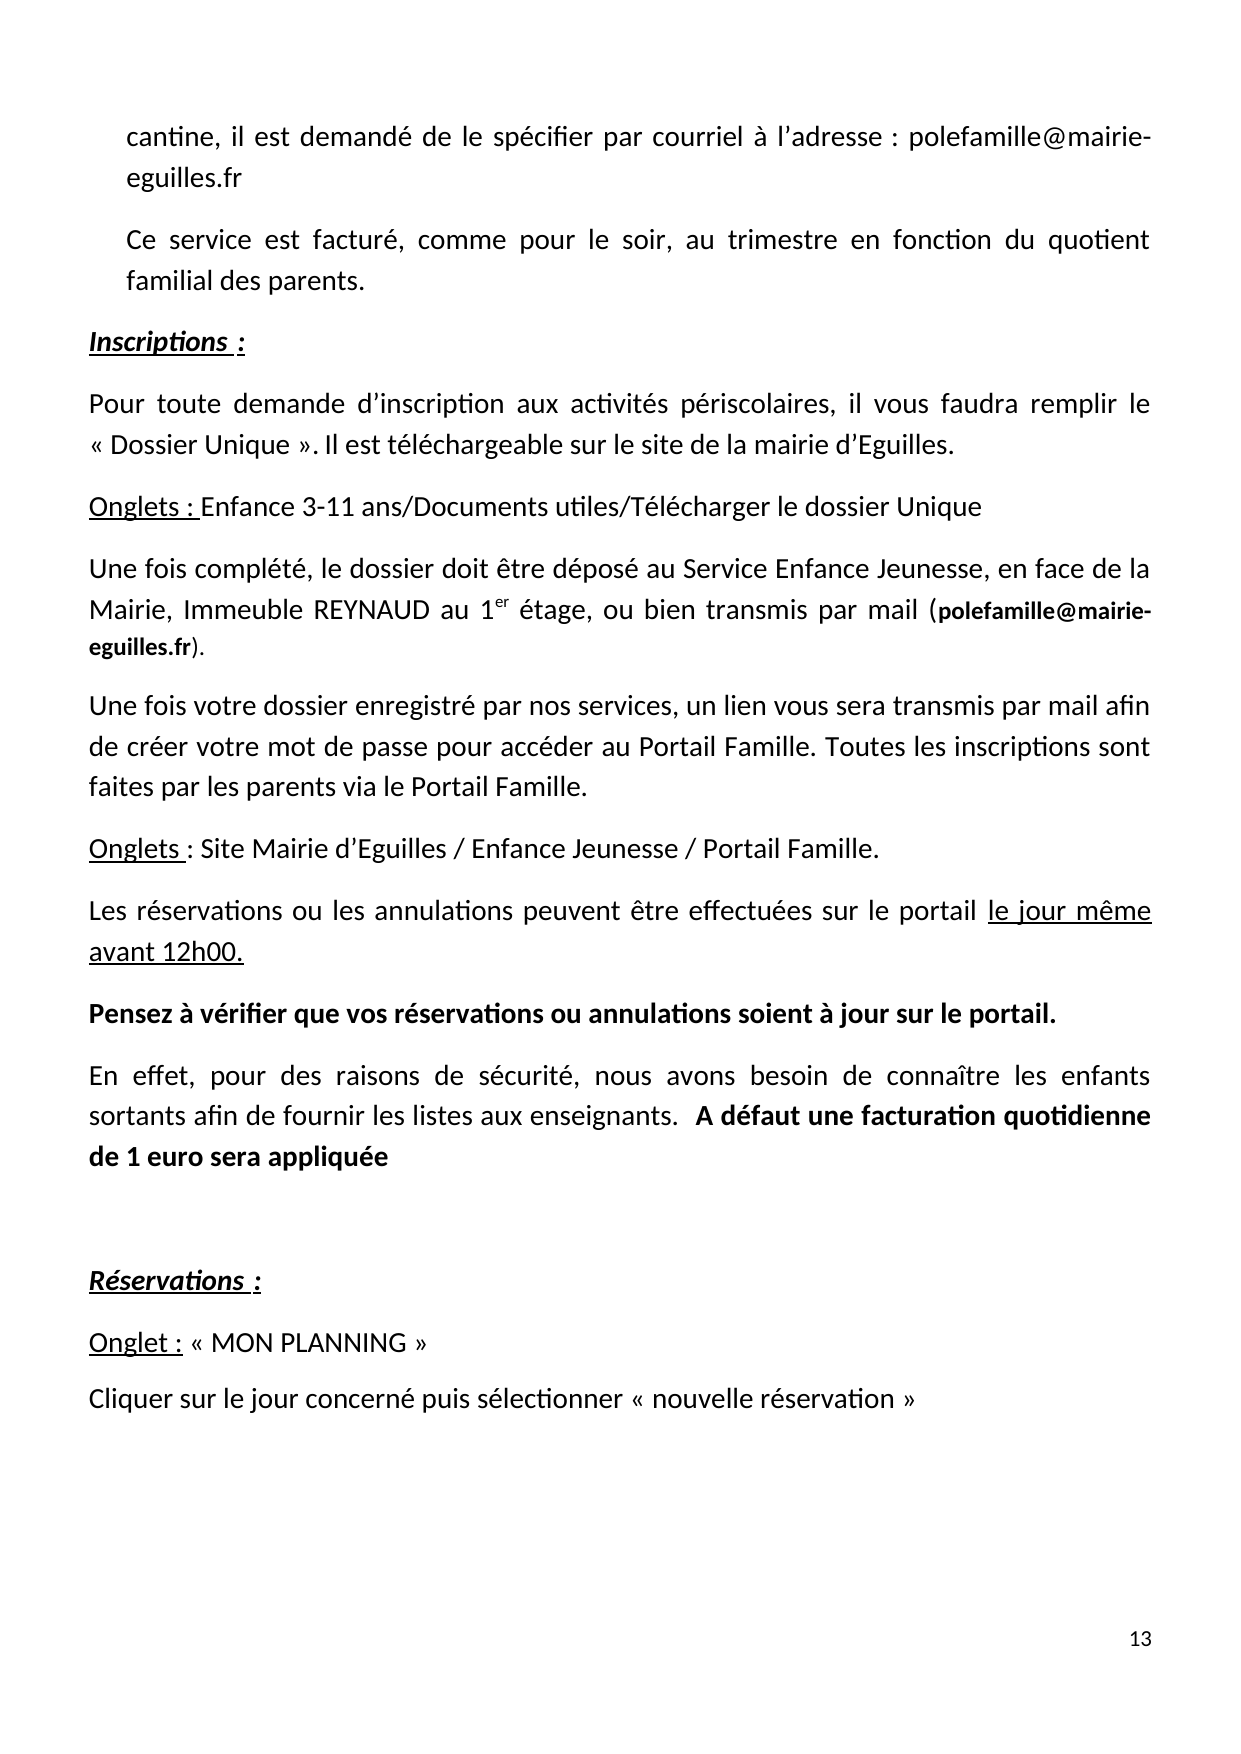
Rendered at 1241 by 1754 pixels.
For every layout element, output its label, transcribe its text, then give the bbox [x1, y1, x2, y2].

text Onglets : Site Mairie d’Eguilles / Enfance Jeunesse / Portail Famille. [89, 830, 1152, 866]
text Cliquer sur le jour concerné puis sélectionner « nouvelle réservation » [89, 1380, 1152, 1416]
text Onglets : Enfance 3-11 ans/Documents utiles/Télécharger le dossier Unique [89, 488, 1152, 524]
text Les réservations ou les annulations peuvent être effectuées sur le portail le jour même avant 12h00. [89, 892, 1152, 969]
text Pour toute demande d’inscription aux activités périscolaires, il vous faudra remplir le « Dossier Unique ». Il est téléchargeable sur le site de la mairie d’Eguilles. [89, 385, 1152, 462]
text Pensez à vérifier que vos réservations ou annulations soient à jour sur le portail. [89, 995, 1152, 1030]
text En effet, pour des raisons de sécurité, nous avons besoin de connaître les enfants sortants afin de fournir les listes aux enseignants. A défaut une facturation quotidienne de 1 euro sera appliquée [89, 1057, 1152, 1174]
text Une fois votre dossier enregistré par nos services, un lien vous sera transmis par mail afin de créer votre mot de passe pour accéder au Portail Famille. Toutes les inscriptions sont faites par les parents via le Portail Famille. [89, 687, 1152, 804]
text Réservations : [89, 1262, 1152, 1298]
text Inscriptions : [89, 323, 1152, 359]
text Onglet : « MON PLANNING » [89, 1324, 1152, 1359]
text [126, 118, 1152, 195]
text Ce service est facturé, comme pour le soir, au trimestre en fonction du quotient familial des parents. [126, 221, 1152, 297]
text Une fois complété, le dossier doit être déposé au Service Enfance Jeunesse, en face de la Mairie, Immeuble REYNAUD au 1er étage, ou bien transmis par mail (polefamille@mairie-eguilles.fr). [89, 550, 1152, 661]
